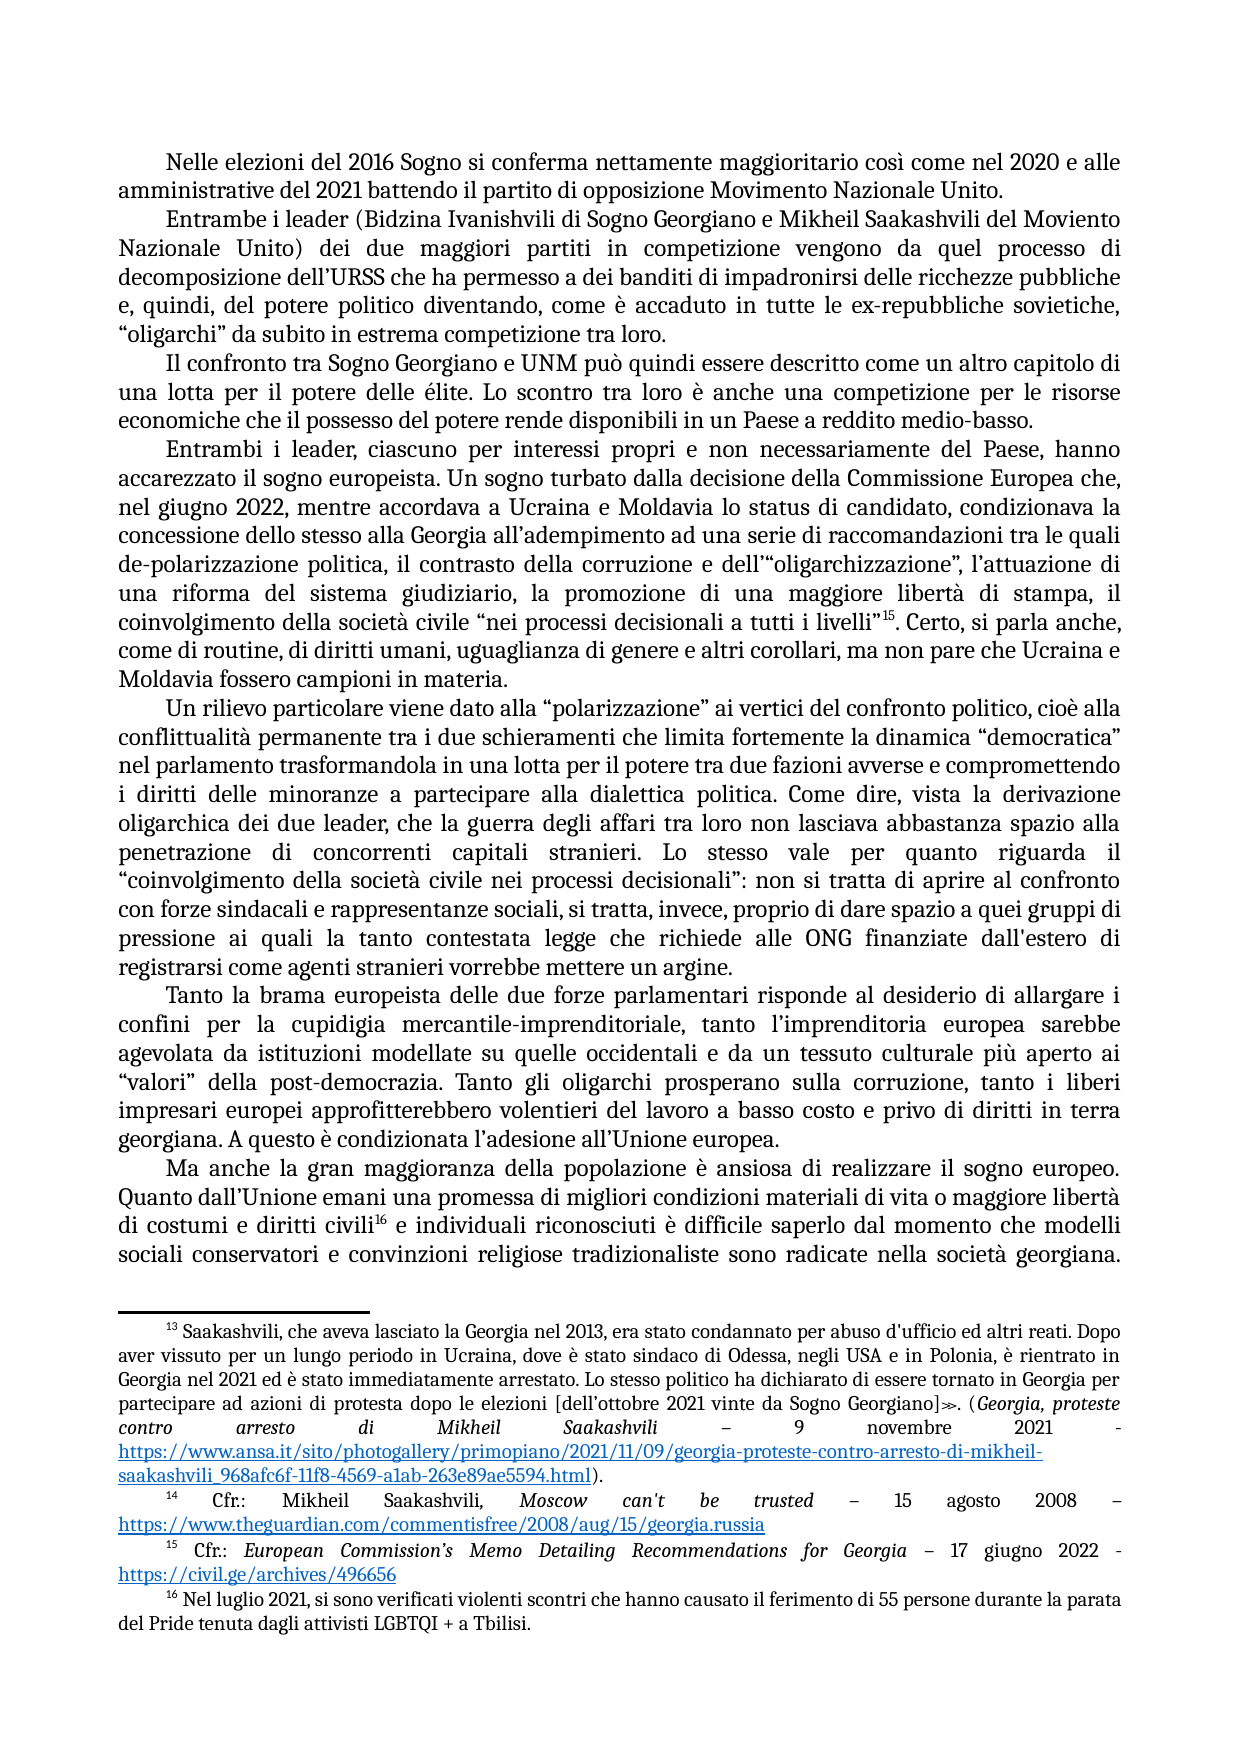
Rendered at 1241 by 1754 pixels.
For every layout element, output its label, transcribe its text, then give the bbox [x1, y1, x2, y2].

text Un rilievo particolare viene dato alla “polarizzazione” ai vertici del confronto politico, cioè alla conflittualità permanente tra i due schieramenti che limita fortemente la dinamica “democratica” nel parlamento trasformandola in una lotta per il potere tra due fazioni avverse e compromettendo i diritti delle minoranze a partecipare alla dialettica politica. Come dire, vista la derivazione oligarchica dei due leader, che la guerra degli affari tra loro non lasciava abbastanza spazio alla penetrazione di concorrenti capitali stranieri. Lo stesso vale per quanto riguarda il “coinvolgimento della società civile nei processi decisionali”: non si tratta di aprire al confronto con forze sindacali e rappresentanze sociali, si tratta, invece, proprio di dare spazio a quei gruppi di pressione ai quali la tanto contestata legge che richiede alle ONG finanziate dall'estero di registrarsi come agenti stranieri vorrebbe mettere un argine. [118, 694, 1122, 981]
text Tanto la brama europeista delle due forze parlamentari risponde al desiderio di allargare i confini per la cupidigia mercantile-imprenditoriale, tanto l’imprenditoria europea sarebbe agevolata da istituzioni modellate su quelle occidentali e da un tessuto culturale più aperto ai “valori” della post-democrazia. Tanto gli oligarchi prosperano sulla corruzione, tanto i liberi impresari europei approfitterebbero volentieri del lavoro a basso costo e privo di diritti in terra georgiana. A questo è condizionata l’adesione all’Unione europea. [118, 981, 1122, 1154]
text Entrambi i leader, ciascuno per interessi propri e non necessariamente del Paese, hanno accarezzato il sogno europeista. Un sogno turbato dalla decisione della Commissione Europea che, nel giugno 2022, mentre accordava a Ucraina e Moldavia lo status di candidato, condizionava la concessione dello stesso alla Georgia all’adempimento ad una serie di raccomandazioni tra le quali de-polarizzazione politica, il contrasto della corruzione e dell’“oligarchizzazione”, l’attuazione di una riforma del sistema giudiziario, la promozione di una maggiore libertà di stampa, il coinvolgimento della società civile “nei processi decisionali a tutti i livelli”. Certo, si parla anche, come di routine, di diritti umani, uguaglianza di genere e altri corollari, ma non pare che Ucraina e Moldavia fossero campioni in materia. [118, 435, 1122, 694]
text Nelle elezioni del 2016 Sogno si conferma nettamente maggioritario così come nel 2020 e alle amministrative del 2021 battendo il partito di opposizione Movimento Nazionale Unito. [118, 148, 1122, 205]
text Entrambe i leader (Bidzina Ivanishvili di Sogno Georgiano e Mikheil Saakashvili del Moviento Nazionale Unito) dei due maggiori partiti in competizione vengono da quel processo di decomposizione dell’URSS che ha permesso a dei banditi di impadronirsi delle ricchezze pubbliche e, quindi, del potere politico diventando, come è accaduto in tutte le ex-repubbliche sovietiche, “oligarchi” da subito in estrema competizione tra loro. [118, 205, 1122, 349]
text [118, 1154, 1122, 1269]
text Il confronto tra Sogno Georgiano e UNM può quindi essere descritto come un altro capitolo di una lotta per il potere delle élite. Lo scontro tra loro è anche una competizione per le risorse economiche che il possesso del potere rende disponibili in un Paese a reddito medio-basso. [118, 349, 1122, 435]
